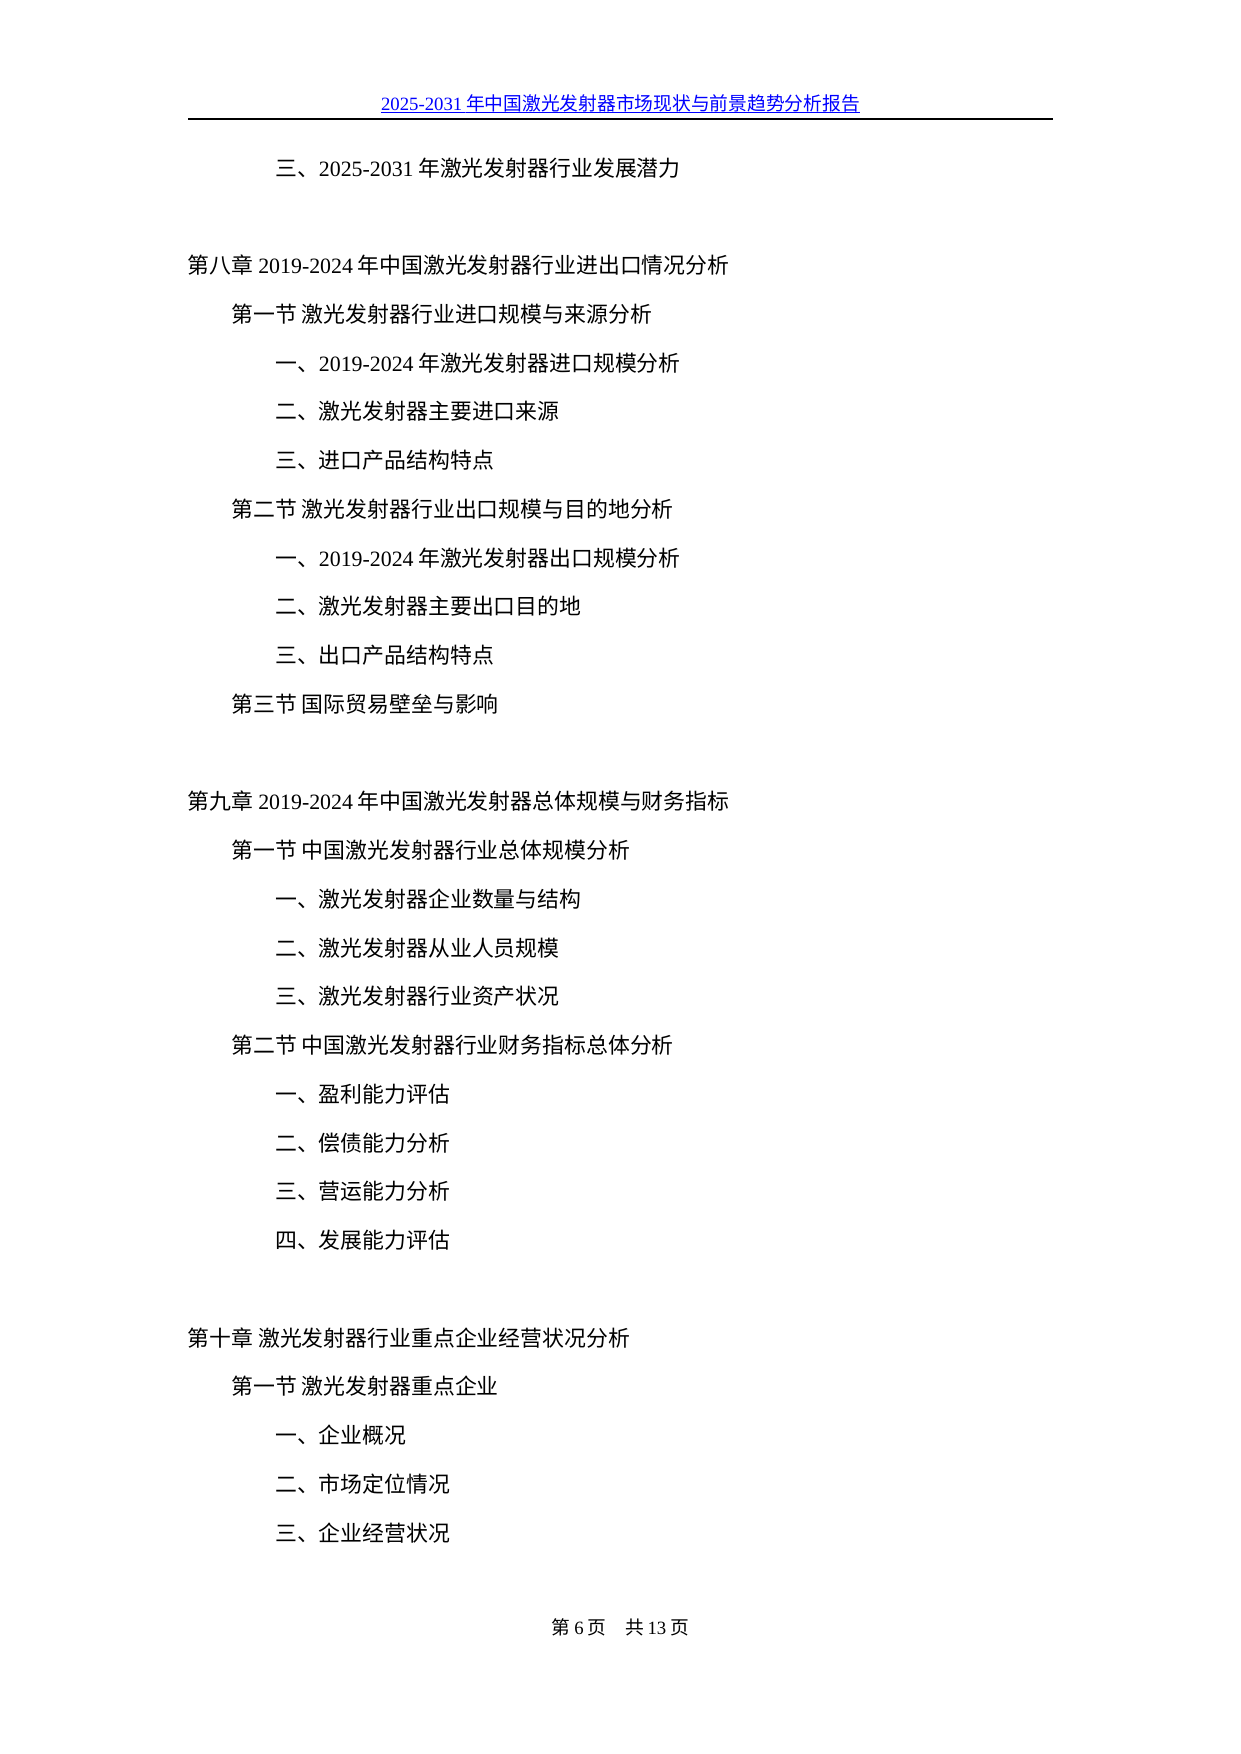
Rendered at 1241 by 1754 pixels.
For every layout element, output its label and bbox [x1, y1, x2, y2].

text [187, 150, 1053, 1548]
